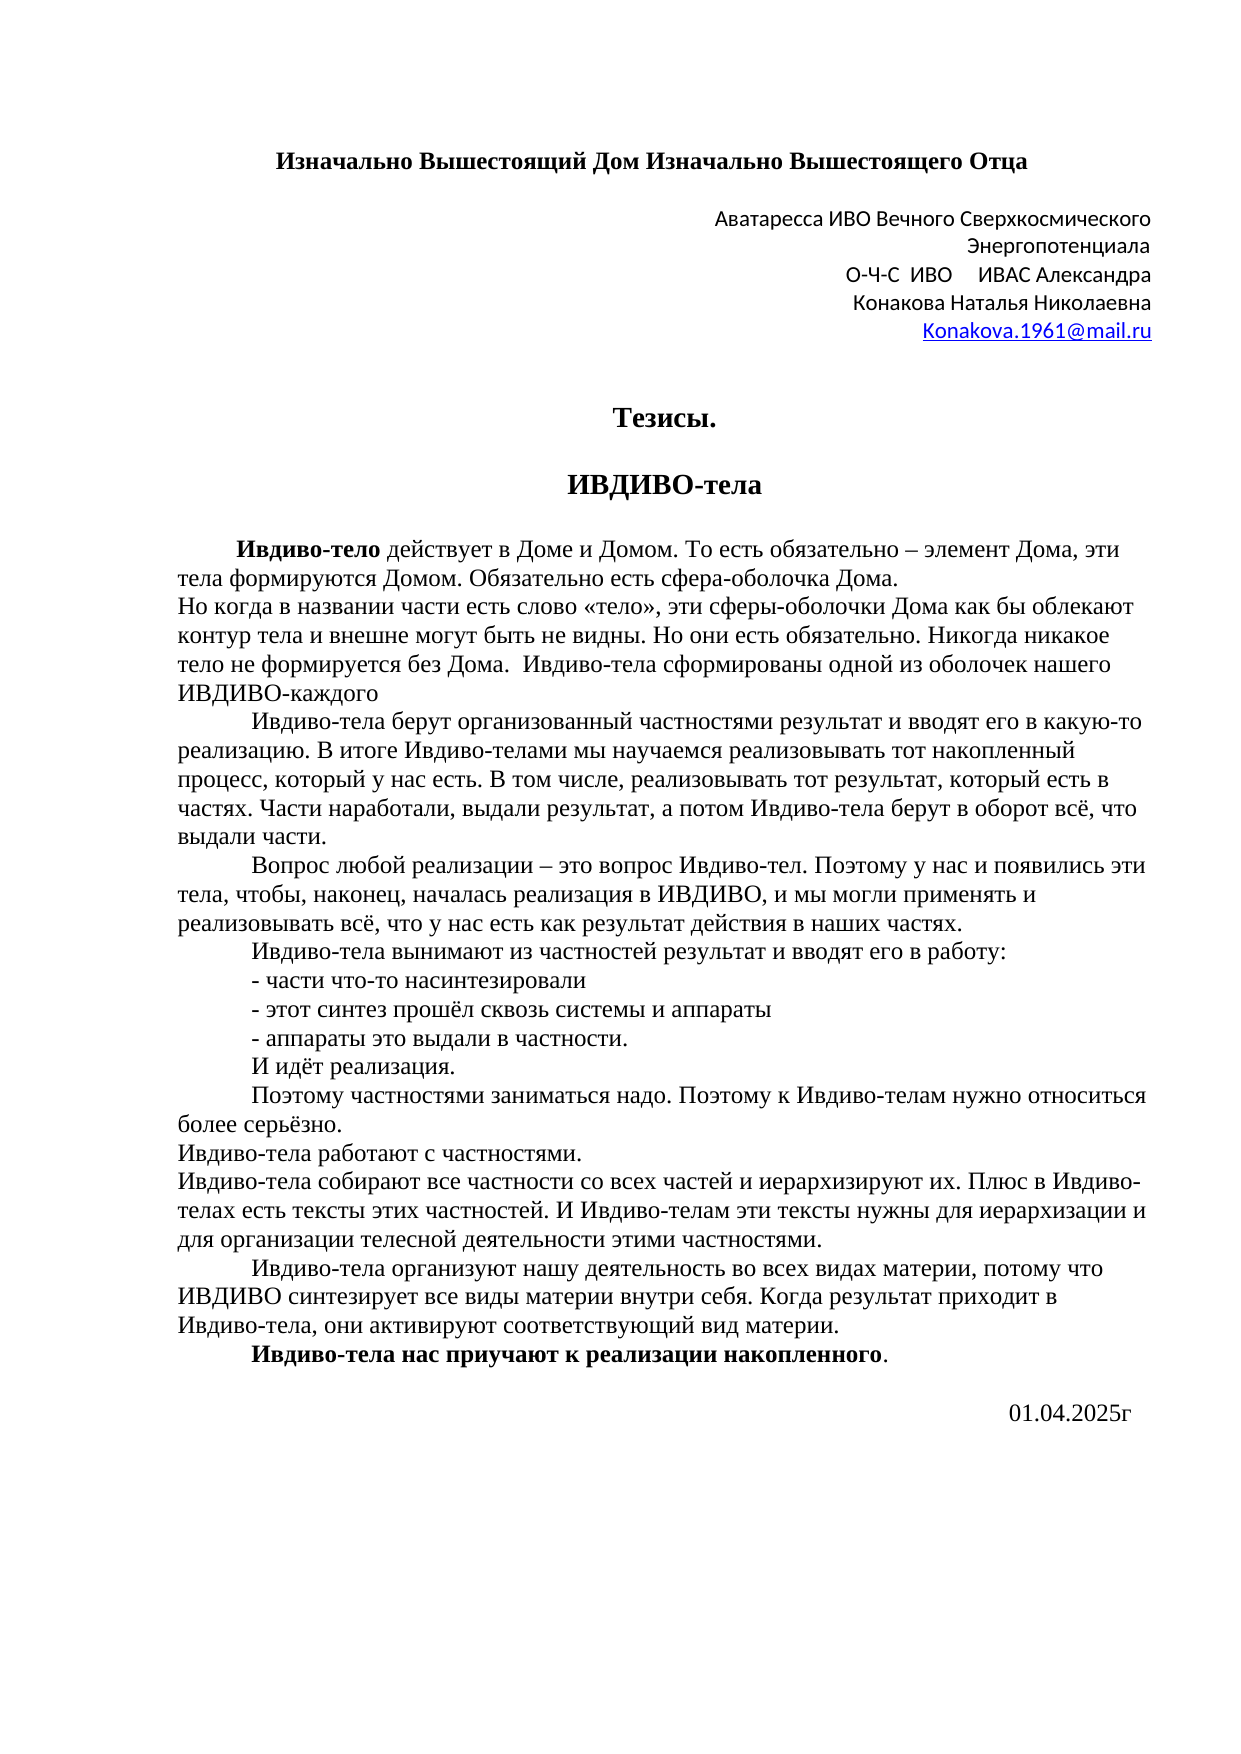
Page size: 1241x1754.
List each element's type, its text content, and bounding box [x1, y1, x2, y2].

text ИВДИВО-тела [177, 467, 1152, 500]
text - части что-то насинтезировали [177, 965, 1152, 994]
text - аппараты это выдали в частности. [177, 1023, 1152, 1051]
text Тезисы. [177, 400, 1152, 433]
text Изначально Вышестоящий Дом Изначально Вышестоящего Отца [177, 146, 1152, 175]
text И идёт реализация. [177, 1051, 1152, 1080]
text Konakova.1961@mail.ru [177, 316, 1152, 344]
text Энергопотенциала О-Ч-С ИВО ИВАС Александра [177, 232, 1152, 288]
text Конакова Наталья Николаевна [177, 288, 1152, 316]
text Ивдиво-тела вынимают из частностей результат и вводят его в работу: [177, 936, 1152, 965]
text Поэтому частностями заниматься надо. Поэтому к Ивдиво-телам нужно относиться более серьёзно. [177, 1080, 1152, 1138]
text Аватаресса ИВО Вечного Сверхкосмического [177, 204, 1152, 232]
text Вопрос любой реализации – это вопрос Ивдиво-тел. Поэтому у нас и появились эти тела, чтобы, наконец, началась реализация в ИВДИВО, и мы могли применять и реализовывать всё, что у нас есть как результат действия в наших частях. [177, 850, 1152, 936]
text - этот синтез прошёл сквозь системы и аппараты [177, 994, 1152, 1023]
text Ивдиво-тела работают с частностями. [177, 1138, 1152, 1166]
text 01.04.2025г [177, 1398, 1152, 1427]
text Ивдиво-тела собирают все частности со всех частей и иерархизируют их. Плюс в Ивдиво-телах есть тексты этих частностей. И Ивдиво-телам эти тексты нужны для иерархизации и для организации телесной деятельности этими частностями. [177, 1166, 1152, 1253]
text Ивдиво-тела берут организованный частностями результат и вводят его в какую-то реализацию. В итоге Ивдиво-телами мы научаемся реализовывать тот накопленный процесс, который у нас есть. В том числе, реализовывать тот результат, который есть в частях. Части наработали, выдали результат, а потом Ивдиво-тела берут в оборот всё, что выдали части. [177, 706, 1152, 850]
text Ивдиво-тела организуют нашу деятельность во всех видах материи, потому что ИВДИВО синтезирует все виды материи внутри себя. Когда результат приходит в Ивдиво-тела, они активируют соответствующий вид материи. [177, 1253, 1152, 1339]
text Ивдиво-тела нас приучают к реализации накопленного. [177, 1339, 1152, 1368]
text Ивдиво-тело действует в Доме и Домом. То есть обязательно – элемент Дома, эти тела формируются Домом. Обязательно есть сфера-оболочка Дома. [177, 534, 1152, 591]
text Но когда в названии части есть слово «тело», эти сферы-оболочки Дома как бы облекают контур тела и внешне могут быть не видны. Но они есть обязательно. Никогда никакое тело не формируется без Дома. Ивдиво-тела сформированы одной из оболочек нашего ИВДИВО-каждого [177, 591, 1152, 706]
